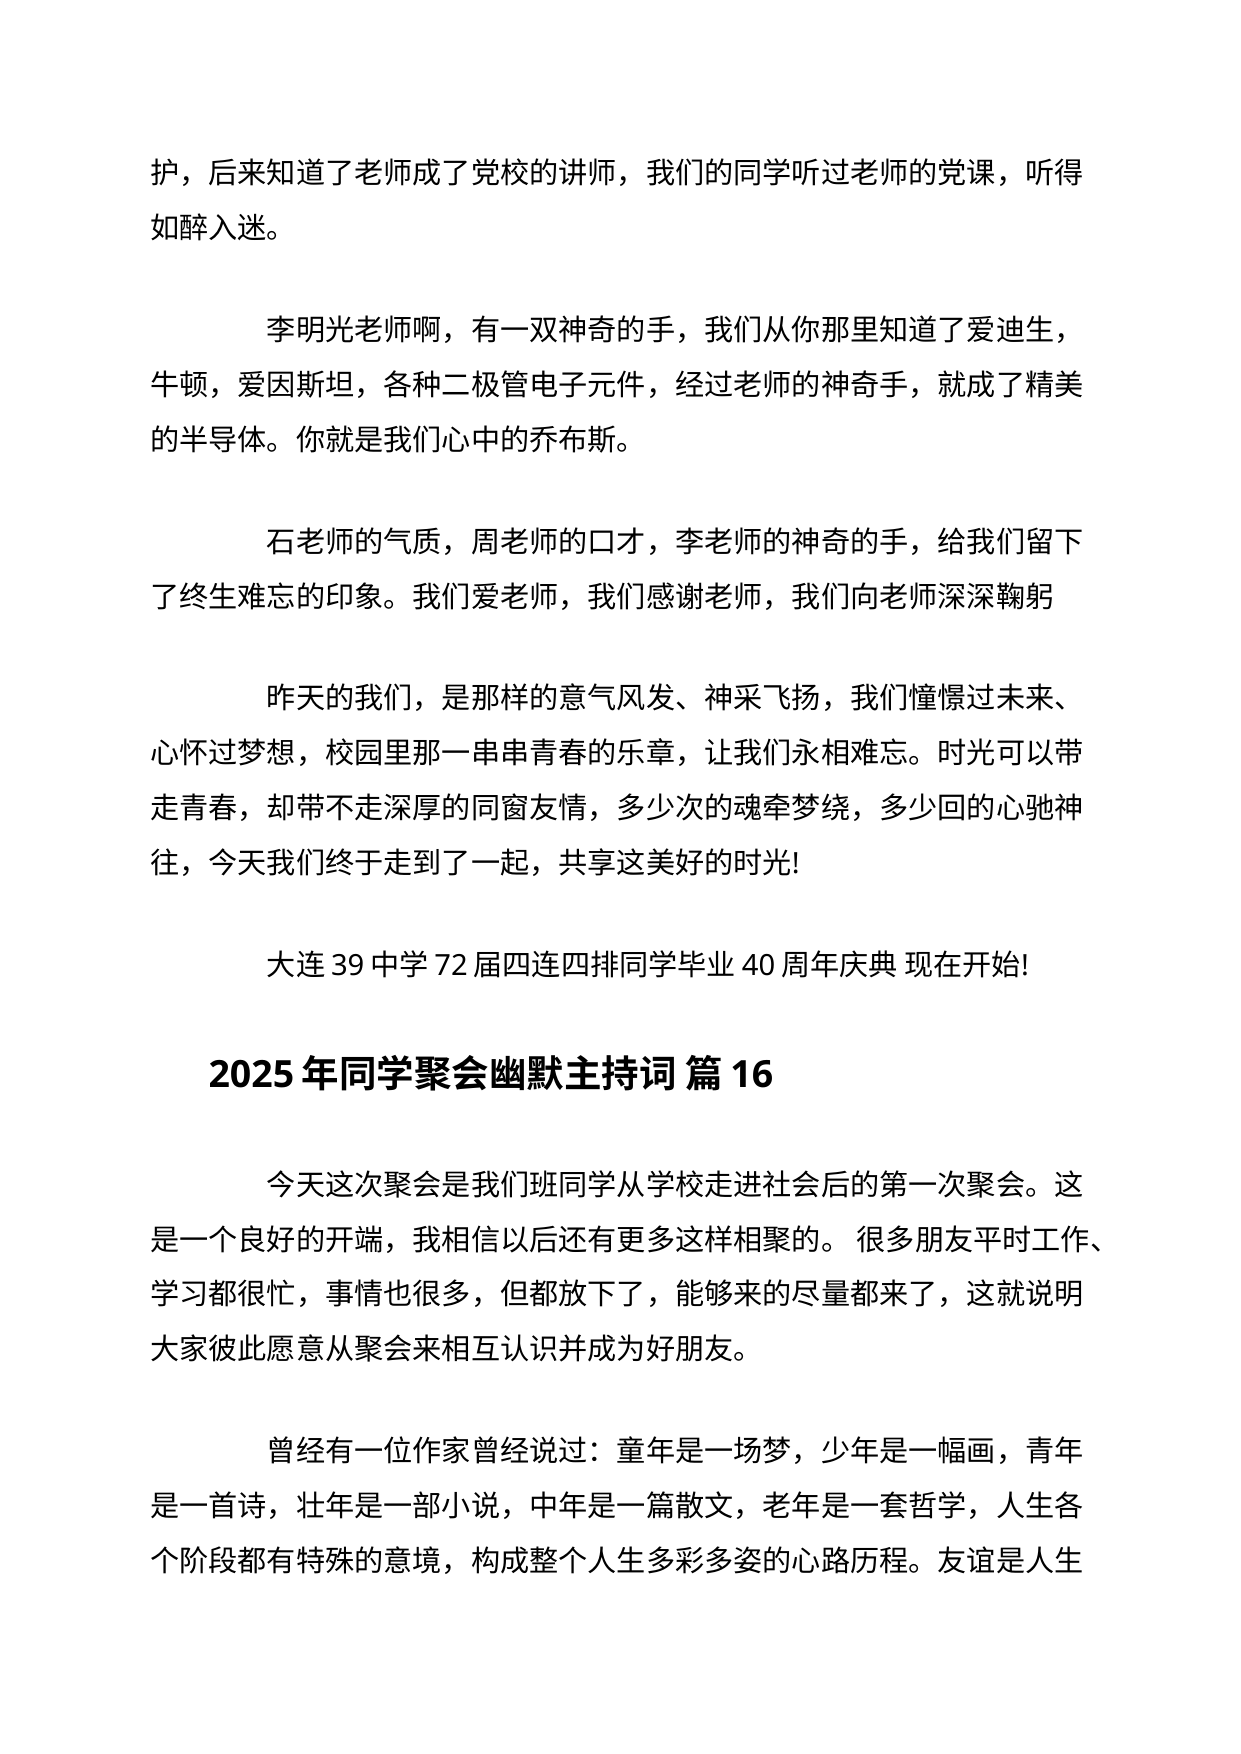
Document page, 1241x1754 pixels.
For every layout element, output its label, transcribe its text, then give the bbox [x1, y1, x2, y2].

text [150, 1428, 1090, 1580]
text 李明光老师啊，有一双神奇的手，我们从你那里知道了爱迪生，牛顿，爱因斯坦，各种二极管电子元件，经过老师的神奇手，就成了精美的半导体。你就是我们心中的乔布斯。 [150, 307, 1090, 459]
text 今天这次聚会是我们班同学从学校走进社会后的第一次聚会。这是一个良好的开端，我相信以后还有更多这样相聚的。 很多朋友平时工作、学习都很忙，事情也很多，但都放下了，能够来的尽量都来了，这就说明大家彼此愿意从聚会来相互认识并成为好朋友。 [150, 1161, 1090, 1368]
text 大连39中学72届四连四排同学毕业40周年庆典 现在开始! [150, 942, 1090, 984]
text 2025年同学聚会幽默主持词 篇16 [150, 1043, 1090, 1098]
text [150, 150, 1090, 247]
text 石老师的气质，周老师的口才，李老师的神奇的手，给我们留下了终生难忘的印象。我们爱老师，我们感谢老师，我们向老师深深鞠躬 [150, 518, 1090, 615]
text 昨天的我们，是那样的意气风发、神采飞扬，我们憧憬过未来、心怀过梦想，校园里那一串串青春的乐章，让我们永相难忘。时光可以带走青春，却带不走深厚的同窗友情，多少次的魂牵梦绕，多少回的心驰神往，今天我们终于走到了一起，共享这美好的时光! [150, 675, 1090, 882]
